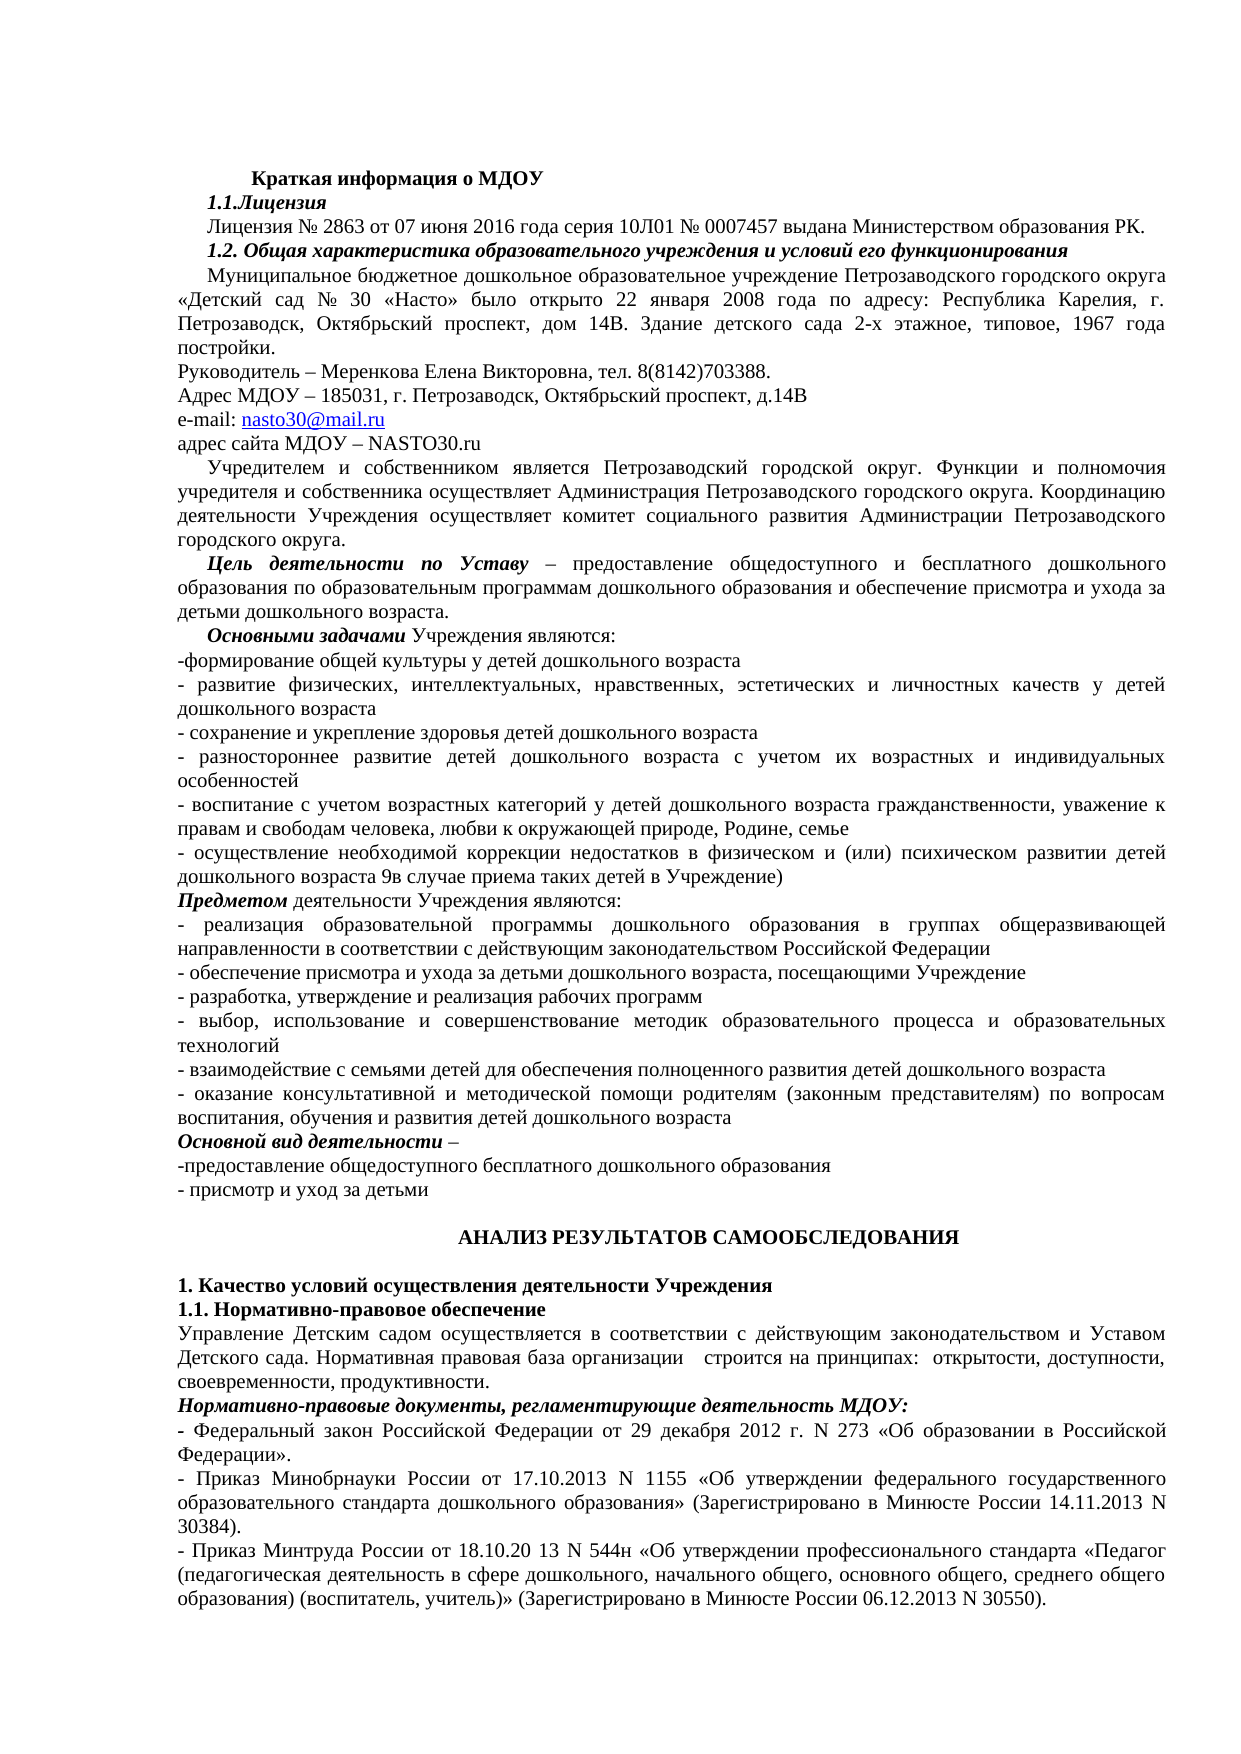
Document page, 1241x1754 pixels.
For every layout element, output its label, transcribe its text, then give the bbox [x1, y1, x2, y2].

text -предоставление общедоступного бесплатного дошкольного образования [177, 1153, 1167, 1177]
text Цель деятельности по Уставу – предоставление общедоступного и бесплатного дошкольного образования по образовательным программам дошкольного образования и обеспечение присмотра и ухода за детьми дошкольного возраста. [177, 551, 1167, 623]
text - разработка, утверждение и реализация рабочих программ [177, 984, 1167, 1008]
text Краткая информация о МДОУ [177, 166, 1167, 190]
text Нормативно-правовые документы, регламентирующие деятельность МДОУ: [177, 1393, 1167, 1417]
list - Приказ Минтруда России от 18.10.20 13 N 544н «Об утверждении профессионального стандарта «Педагог (педагогическая деятельность в сфере дошкольного, начального общего, основного общего, среднего общего образования) (воспитатель, учитель)» (Зарегистрировано в Минюсте России 06.12.2013 N 30550). [177, 1538, 1167, 1610]
text - разностороннее развитие детей дошкольного возраста с учетом их возрастных и индивидуальных особенностей [177, 744, 1167, 792]
text Руководитель – Меренкова Елена Викторовна, тел. 8(8142)703388. [177, 359, 1167, 383]
text - Федеральный закон Российской Федерации от 29 декабря 2012 г. N 273 «Об образовании в Российской Федерации». [177, 1417, 1167, 1466]
text e-mail: nasto30@mail.ru [177, 407, 1167, 431]
text - обеспечение присмотра и ухода за детьми дошкольного возраста, посещающими Учреждение [177, 960, 1167, 984]
list - Приказ Минобрнауки России от 17.10.2013 N 1155 «Об утверждении федерального государственного образовательного стандарта дошкольного образования» (Зарегистрировано в Минюсте России 14.11.2013 N 30384). [177, 1466, 1167, 1538]
text Управление Детским садом осуществляется в соответствии с действующим законодательством и Уставом Детского сада. Нормативная правовая база организации строится на принципах: открытости, доступности, своевременности, продуктивности. [177, 1321, 1167, 1393]
text - сохранение и укрепление здоровья детей дошкольного возраста [177, 720, 1167, 744]
text Предметом деятельности Учреждения являются: [177, 888, 1167, 912]
text Лицензия № 2863 от 07 июня 2016 года серия 10Л01 № 0007457 выдана Министерством образования РК. [177, 214, 1167, 238]
text 1. Качество условий осуществления деятельности Учреждения [177, 1273, 1167, 1297]
text - реализация образовательной программы дошкольного образования в группах общеразвивающей направленности в соответствии с действующим законодательством Российской Федерации [177, 912, 1167, 960]
text Основными задачами Учреждения являются: [177, 623, 1167, 647]
text адрес сайта МДОУ – NASTO30.ru [177, 431, 1167, 455]
text - осуществление необходимой коррекции недостатков в физическом и (или) психическом развитии детей дошкольного возраста 9в случае приема таких детей в Учреждение) [177, 840, 1167, 888]
text - развитие физических, интеллектуальных, нравственных, эстетических и личностных качеств у детей дошкольного возраста [177, 672, 1167, 720]
text 1.1.Лицензия [177, 190, 1167, 214]
text - воспитание с учетом возрастных категорий у детей дошкольного возраста гражданственности, уважение к правам и свободам человека, любви к окружающей природе, Родине, семье [177, 792, 1167, 840]
text -формирование общей культуры у детей дошкольного возраста [177, 647, 1167, 672]
text 1.1. Нормативно-правовое обеспечение [177, 1297, 1167, 1321]
text Основной вид деятельности – [177, 1129, 1167, 1153]
text - оказание консультативной и методической помощи родителям (законным представителям) по вопросам воспитания, обучения и развития детей дошкольного возраста [177, 1081, 1167, 1129]
text - взаимодействие с семьями детей для обеспечения полноценного развития детей дошкольного возраста [177, 1057, 1167, 1081]
text Муниципальное бюджетное дошкольное образовательное учреждение Петрозаводского городского округа «Детский сад № 30 «Насто» было открыто 22 января 2008 года по адресу: Республика Карелия, г. Петрозаводск, Октябрьский проспект, дом 14В. Здание детского сада 2-х этажное, типовое, 1967 года постройки. [177, 262, 1167, 359]
text Учредителем и собственником является Петрозаводский городской округ. Функции и полномочия учредителя и собственника осуществляет Администрация Петрозаводского городского округа. Координацию деятельности Учреждения осуществляет комитет социального развития Администрации Петрозаводского городского округа. [177, 455, 1167, 551]
text Адрес МДОУ – 185031, г. Петрозаводск, Октябрьский проспект, д.14В [177, 383, 1167, 407]
text АНАЛИЗ РЕЗУЛЬТАТОВ САМООБСЛЕДОВАНИЯ [177, 1225, 1167, 1249]
text - выбор, использование и совершенствование методик образовательного процесса и образовательных технологий [177, 1008, 1167, 1057]
text - присмотр и уход за детьми [177, 1177, 1167, 1201]
text 1.2. Общая характеристика образовательного учреждения и условий его функционирования [177, 238, 1167, 262]
